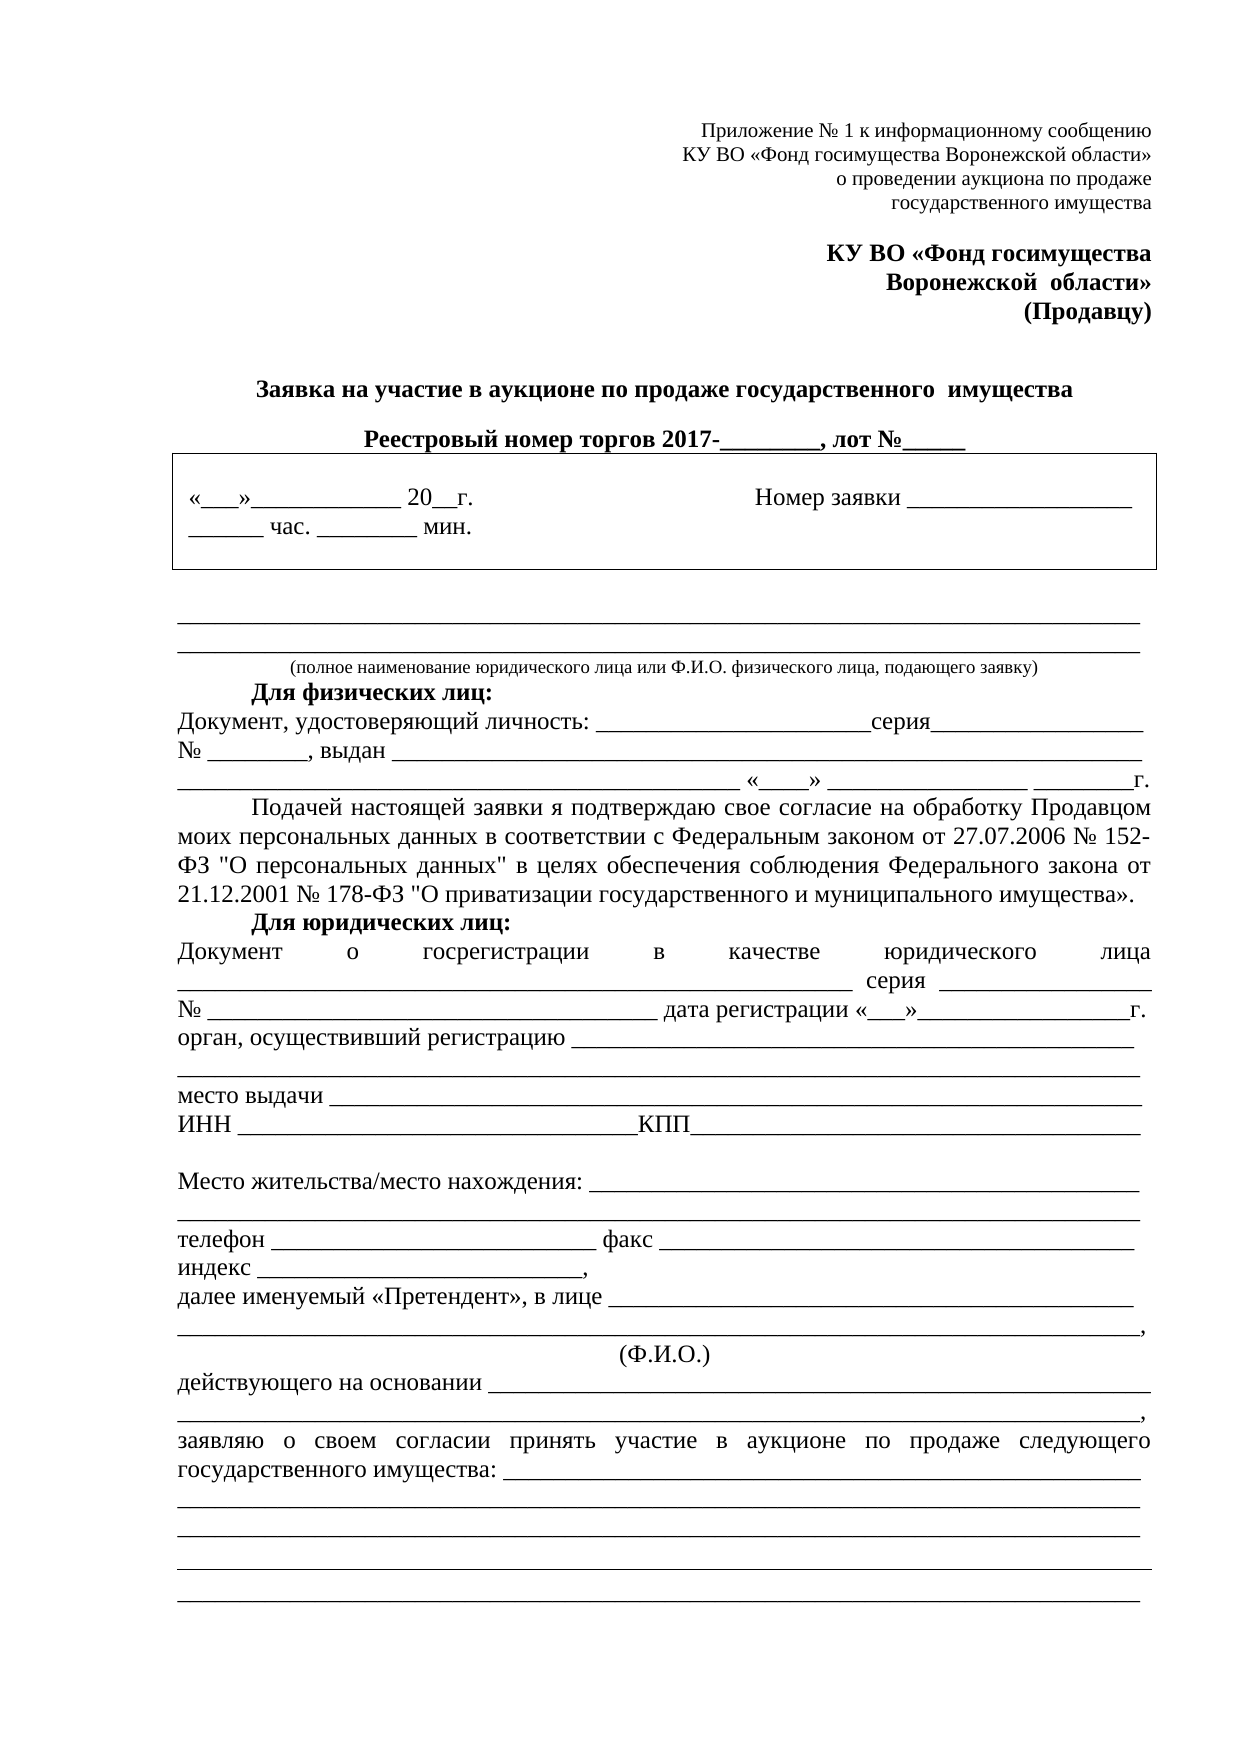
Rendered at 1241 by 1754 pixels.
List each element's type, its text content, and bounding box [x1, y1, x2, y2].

text (Ф.И.О.) [177, 1339, 1152, 1367]
subtitle Реестровый номер торгов 2017-________, лот №_____ [177, 424, 1152, 452]
text __________________________________________________________________________________________________________________________________________________________ [177, 598, 1152, 656]
text Документ, удостоверяющий личность: ______________________серия_________________ [177, 706, 1152, 735]
text орган, осуществивший регистрацию _____________________________________________ [177, 1022, 1152, 1051]
text № ________, выдан ____________________________________________________________ [177, 735, 1152, 764]
text телефон __________________________ факс ______________________________________ [177, 1224, 1152, 1252]
text Для юридических лиц: [177, 907, 1152, 936]
table_header «___»____________ 20__г. Номер заявки __________________ ______ час. ________ мин. [173, 454, 1156, 568]
text Для физических лиц: [177, 677, 1152, 706]
text _____________________________________________________________________________ [177, 1051, 1152, 1080]
text (полное наименование юридического лица или Ф.И.О. физического лица, подающего заявку) [177, 656, 1152, 677]
text КУ ВО «Фонд госимущества Воронежской области» [177, 142, 1152, 166]
text о проведении аукциона по продаже [177, 166, 1152, 190]
text далее именуемый «Претендент», в лице __________________________________________ [177, 1281, 1152, 1310]
text _____________________________________________________________________________ [177, 1195, 1152, 1224]
text _____________________________________________________________________________ [177, 1511, 1152, 1540]
text Подачей настоящей заявки я подтверждаю свое согласие на обработку Продавцом моих персональных данных в соответствии с Федеральным законом от 27.07.2006 № 152-ФЗ "О персональных данных" в целях обеспечения соблюдения Федерального закона от 21.12.2001 № 178-ФЗ "О приватизации государственного и муниципального имущества». [177, 792, 1152, 907]
text государственного имущества [177, 190, 1152, 214]
text _____________________________________________________________________________ [177, 1570, 1152, 1605]
text (Продавцу) [177, 296, 1152, 324]
text Приложение № 1 к информационному сообщению [177, 118, 1152, 142]
text индекс __________________________, [177, 1252, 1152, 1281]
subtitle Заявка на участие в аукционе по продаже государственного имущества [177, 374, 1152, 403]
text _____________________________________________ «____» ________________ ________г. [177, 764, 1152, 792]
text КУ ВО «Фонд госимущества [177, 238, 1152, 267]
text _____________________________________________________________________________, [177, 1396, 1152, 1425]
text Документ о госрегистрации в качестве юридического лица ______________________________________________________ серия _________________ № ____________________________________ дата регистрации «___»_________________г. [177, 936, 1152, 1022]
text место выдачи _________________________________________________________________ [177, 1080, 1152, 1109]
text _____________________________________________________________________________, [177, 1310, 1152, 1339]
text _____________________________________________________________________________ [177, 1482, 1152, 1511]
text Место жительства/место нахождения: ____________________________________________ [177, 1166, 1152, 1195]
text ИНН ________________________________КПП____________________________________ [177, 1109, 1152, 1137]
text Воронежской области» [177, 267, 1152, 296]
text действующего на основании _____________________________________________________ [177, 1367, 1152, 1396]
text заявляю о своем согласии принять участие в аукционе по продаже следующего государственного имущества: ___________________________________________________ [177, 1425, 1152, 1482]
